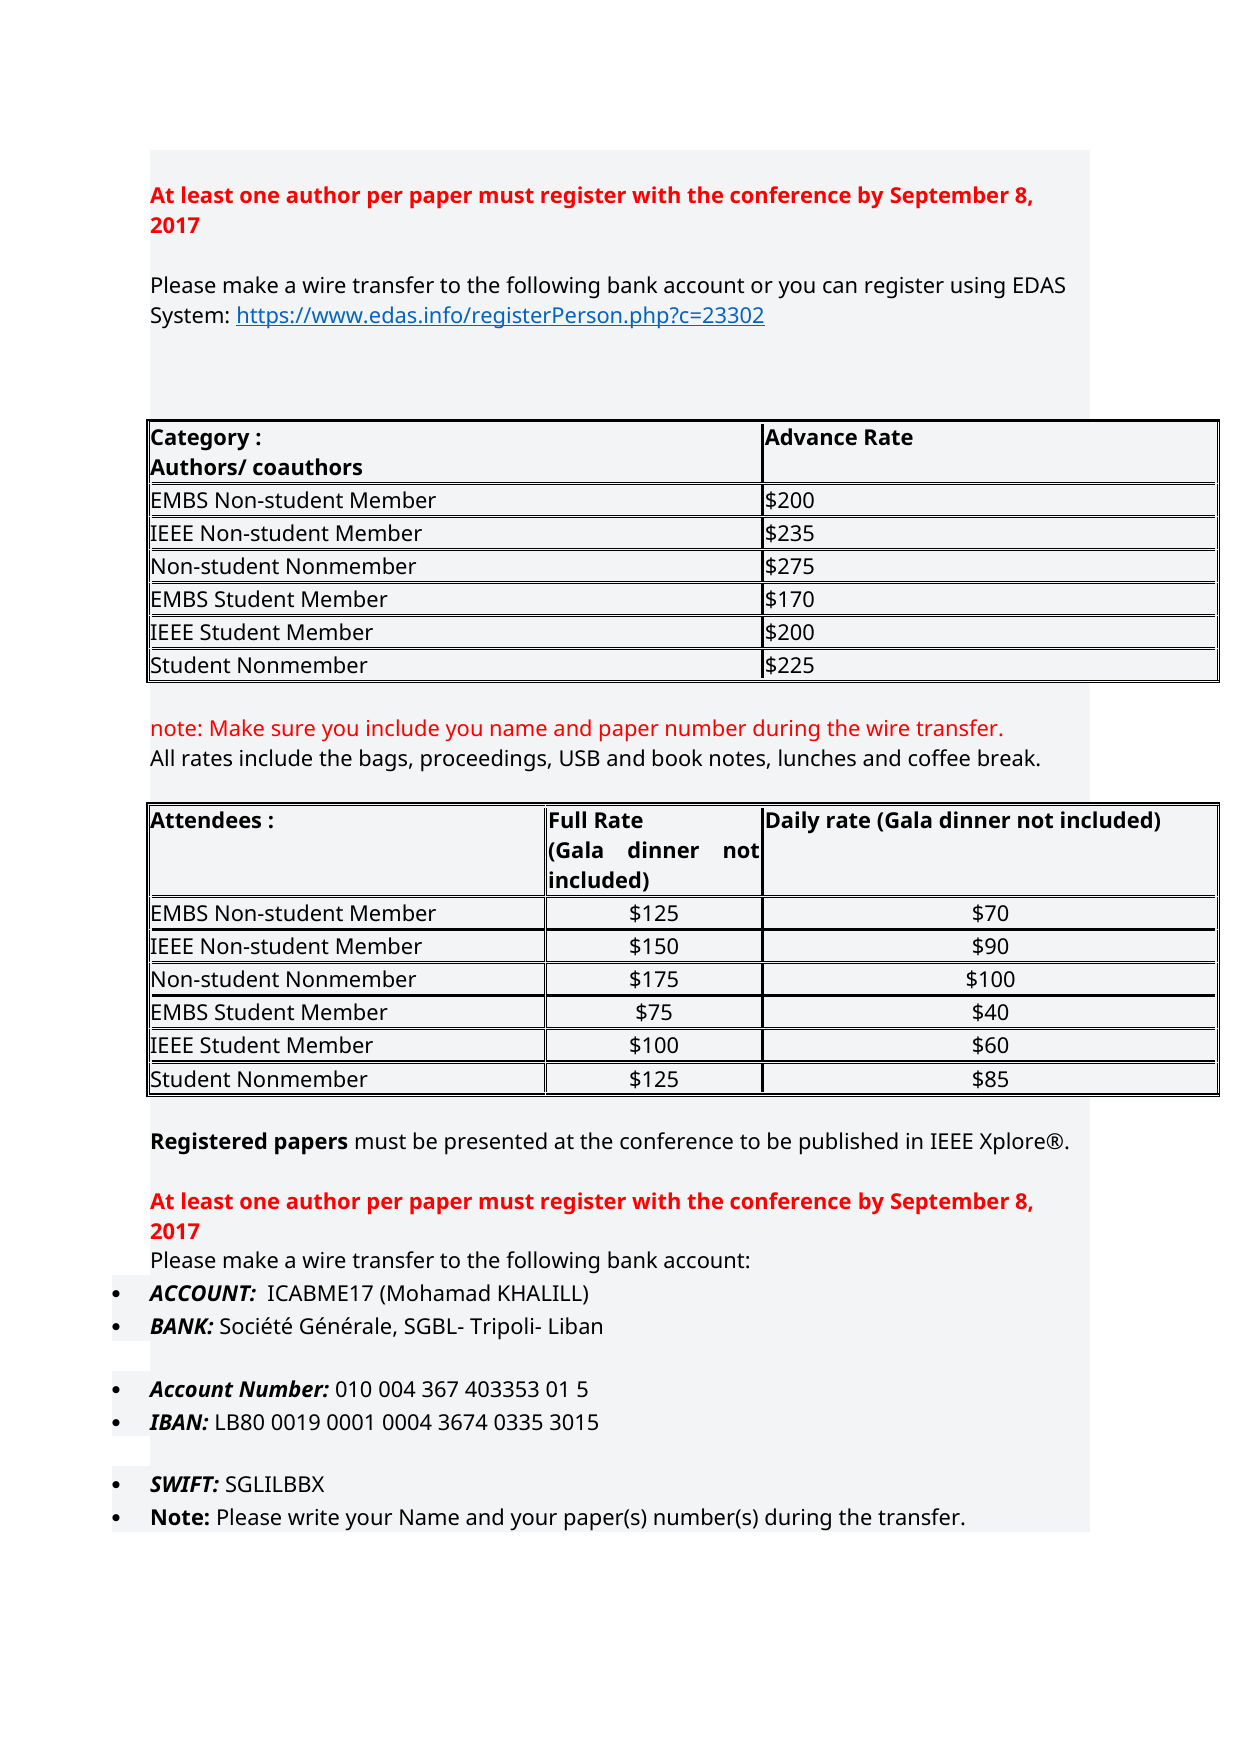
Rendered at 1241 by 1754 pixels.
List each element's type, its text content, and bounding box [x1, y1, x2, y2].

table_cell $125 [546, 1064, 762, 1093]
table_cell $170 [762, 581, 1218, 614]
table_cell $235 [762, 515, 1218, 548]
list ACCOUNT: ICABME17 (Mohamad KHALILL) [112, 1275, 1090, 1308]
table_cell $70 [762, 895, 1218, 928]
table_header Daily rate (Gala dinner not included) [762, 806, 1217, 895]
table_cell EMBS Non-student Member [148, 482, 762, 515]
text Please make a wire transfer to the following bank account or you can register using EDAS System: https://www.edas.info/registerPerson.php?c=23302 [150, 270, 1090, 329]
text note: Make sure you include you name and paper number during the wire transfer. [150, 713, 1090, 743]
table_cell $150 [547, 931, 761, 961]
table_cell Student Nonmember [150, 1060, 546, 1093]
table_cell $100 [547, 1030, 761, 1060]
text At least one author per paper must register with the conference by September 8, 2017 Please make a wire transfer to the following bank account: [150, 1186, 1090, 1275]
table_cell EMBS Non-student Member [148, 895, 546, 928]
table_cell IEEE Student Member [148, 1027, 546, 1060]
list Note: Please write your Name and your paper(s) number(s) during the transfer. [112, 1499, 1090, 1532]
table_cell Student Nonmember [148, 647, 762, 680]
table_cell EMBS Student Member [150, 994, 544, 1027]
table_header Category : Authors/ coauthors [150, 422, 762, 482]
table_cell $200 [762, 614, 1218, 647]
table_cell $90 [764, 928, 1218, 961]
table_cell $125 [547, 898, 761, 928]
list SWIFT: SGLILBBX [112, 1466, 1090, 1499]
table_cell $225 [762, 647, 1218, 680]
table_cell EMBS Student Member [148, 581, 762, 614]
table_cell $100 [762, 961, 1218, 994]
table_cell IEEE Non-student Member [148, 928, 544, 961]
table_cell Non-student Nonmember [148, 548, 762, 581]
table_header Full Rate (Gala dinner not included) [546, 806, 762, 895]
table_cell $200 [762, 482, 1218, 515]
table_cell $85 [762, 1060, 1217, 1093]
table_cell IEEE Student Member [148, 614, 762, 647]
text Registered papers must be presented at the conference to be published in IEEE Xplore®. [150, 1126, 1090, 1156]
text All rates include the bags, proceedings, USB and book notes, lunches and coffee break. [150, 743, 1090, 772]
table_cell $60 [762, 1027, 1218, 1060]
table_cell $175 [547, 964, 761, 994]
table_header Attendees : [150, 806, 546, 895]
table_cell $40 [764, 994, 1217, 1027]
text At least one author per paper must register with the conference by September 8, 2017 [150, 180, 1090, 270]
table_cell Non-student Nonmember [148, 961, 546, 994]
table_header Advance Rate [762, 422, 1217, 482]
table_cell $75 [547, 997, 761, 1027]
table_cell $275 [762, 548, 1218, 581]
list Account Number: 010 004 367 403353 01 5 [112, 1371, 1090, 1403]
list IBAN: LB80 0019 0001 0004 3674 0335 3015 [112, 1403, 1090, 1436]
table_cell IEEE Non-student Member [148, 515, 762, 548]
list BANK: Société Générale, SGBL- Tripoli- Liban [112, 1308, 1090, 1341]
